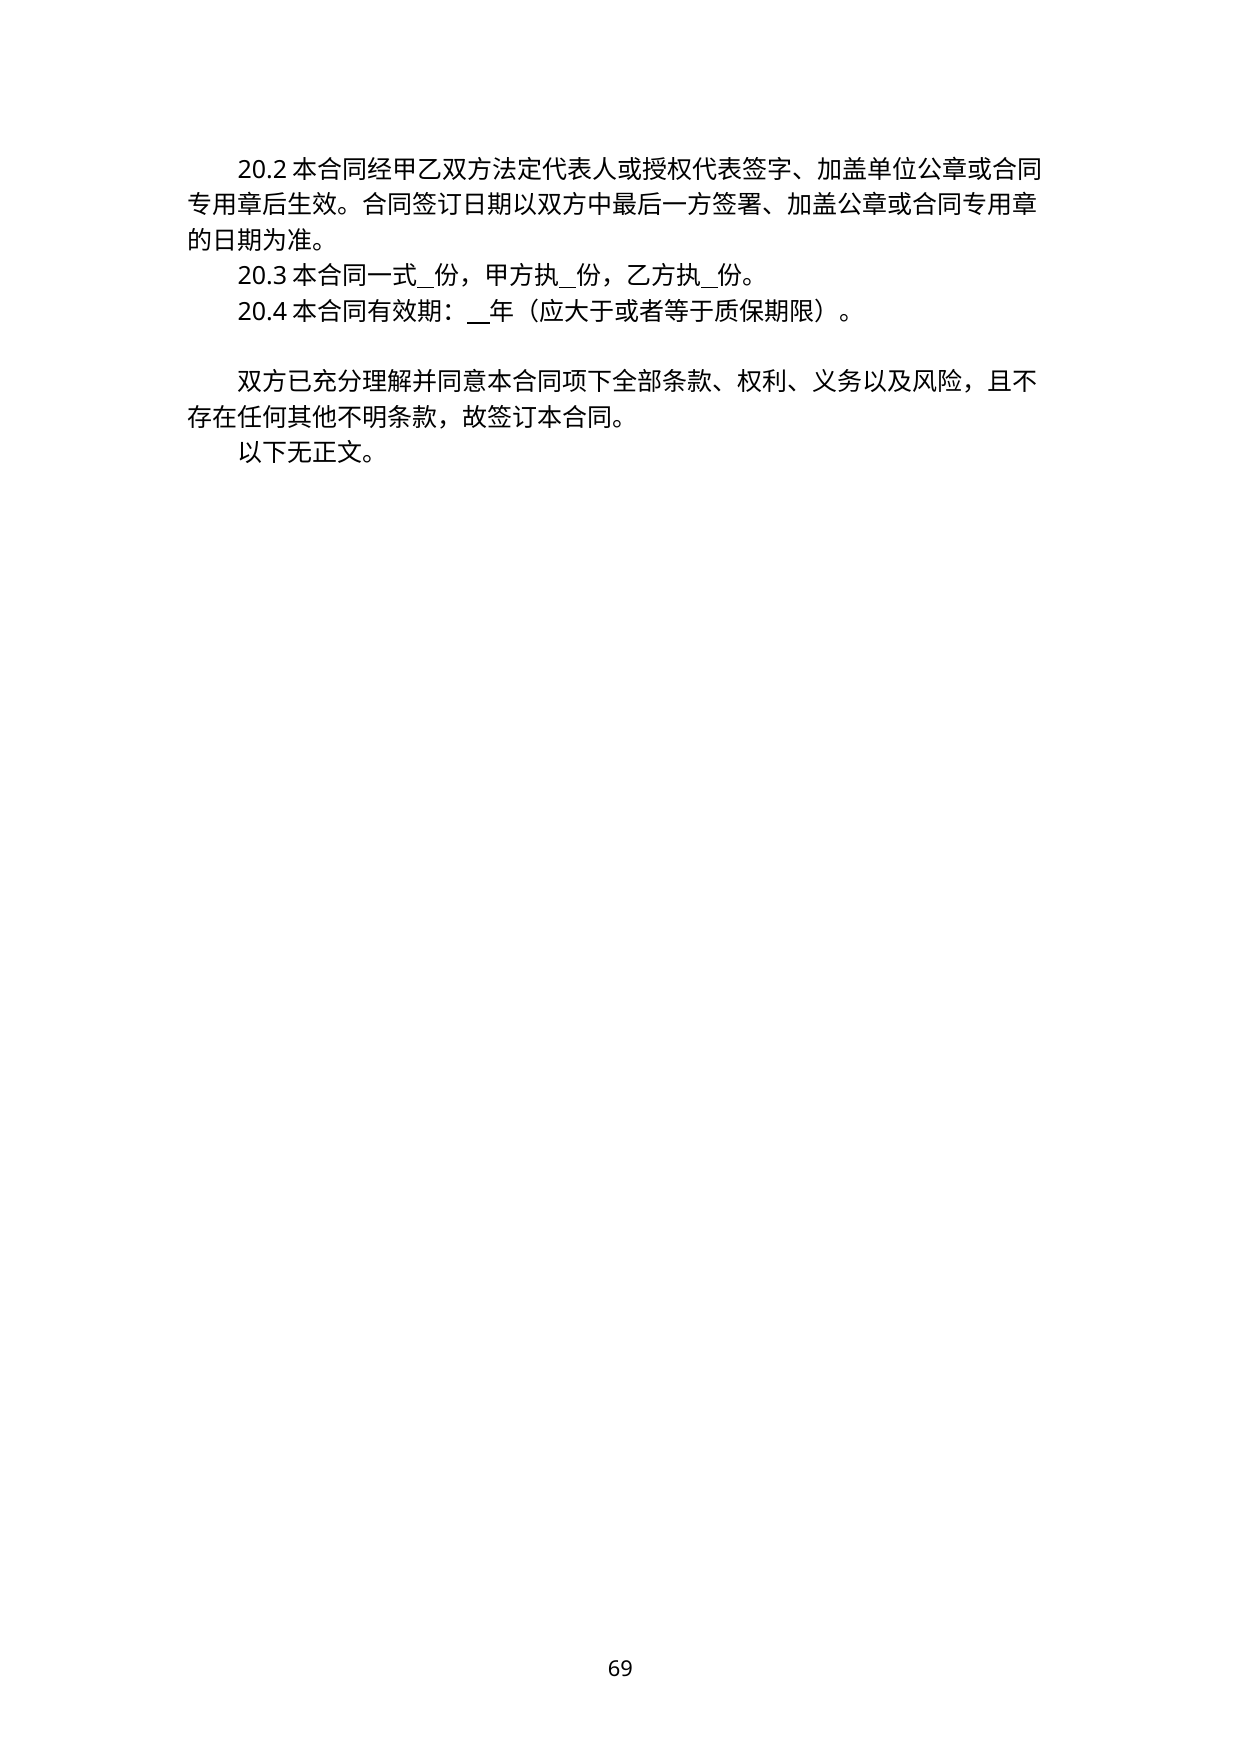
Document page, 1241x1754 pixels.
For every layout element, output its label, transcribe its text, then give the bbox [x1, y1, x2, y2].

text 20.4本合同有效期： 年（应大于或者等于质保期限）。 [187, 292, 1053, 327]
text 20.3本合同一式 份，甲方执 份，乙方执 份。 [187, 256, 1053, 292]
text 以下无正文。 [187, 433, 1053, 469]
text 20.2本合同经甲乙双方法定代表人或授权代表签字、加盖单位公章或合同专用章后生效。合同签订日期以双方中最后一方签署、加盖公章或合同专用章的日期为准。 [187, 150, 1053, 256]
text 双方已充分理解并同意本合同项下全部条款、权利、义务以及风险，且不存在任何其他不明条款，故签订本合同。 [187, 362, 1053, 433]
